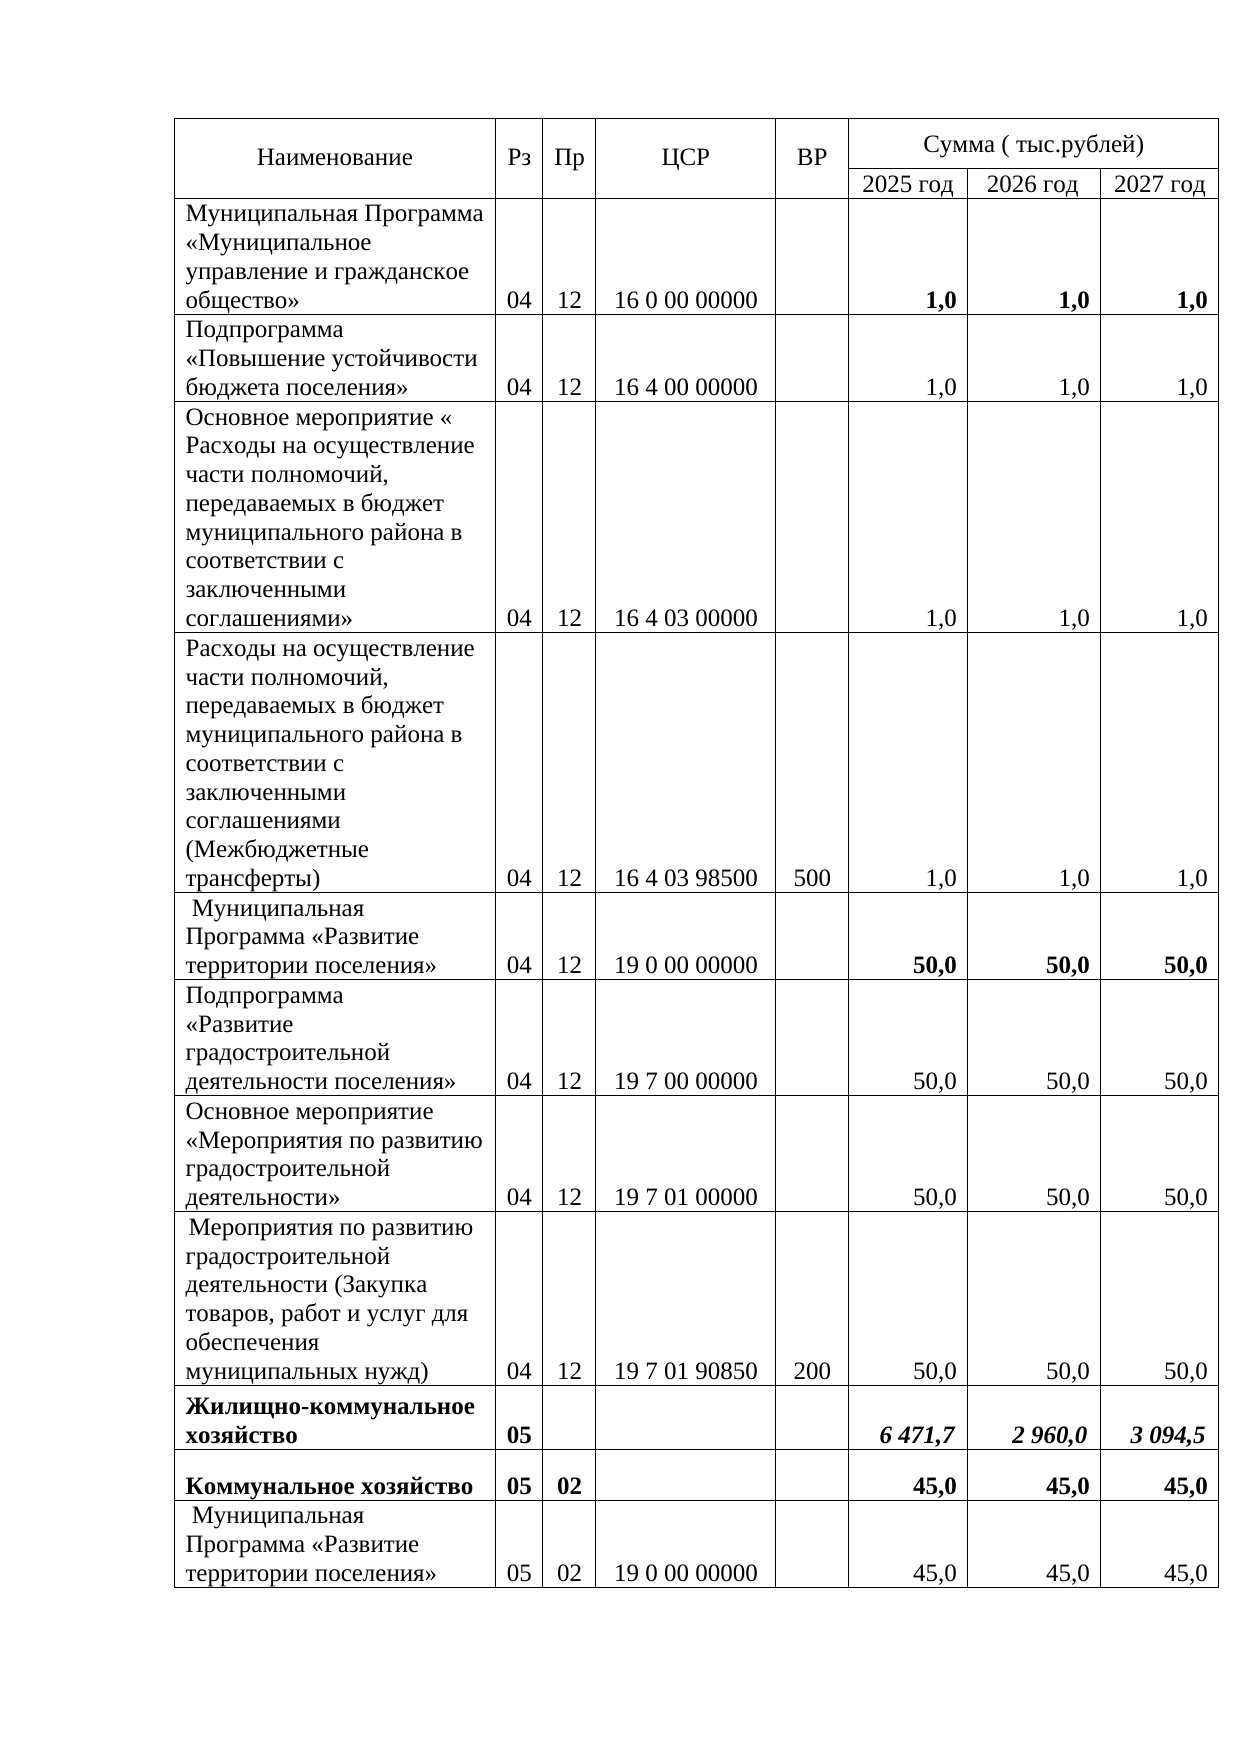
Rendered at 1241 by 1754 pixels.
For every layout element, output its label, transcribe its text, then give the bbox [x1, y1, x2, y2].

table_cell 05 [496, 1386, 542, 1448]
table_cell 2 960,0 [968, 1386, 1100, 1448]
table_cell 1,0 [849, 315, 967, 401]
table_cell 1,0 [849, 402, 967, 632]
table_cell 02 [543, 1501, 595, 1587]
table_cell 04 [496, 633, 542, 892]
table_header ЦСР [596, 119, 775, 197]
table_cell 16 4 03 00000 [596, 402, 775, 632]
table_cell Основное мероприятие « Расходы на осуществление части полномочий, передаваемых в бюджет муниципального района в соответствии с заключенными соглашениями» [175, 402, 495, 632]
table_cell 1,0 [1101, 199, 1218, 313]
table_cell 1,0 [968, 315, 1100, 401]
table_cell 1,0 [1101, 633, 1218, 892]
table_cell 1,0 [1101, 315, 1218, 401]
table_cell 1,0 [1101, 402, 1218, 632]
table_cell Муниципальная Программа «Муниципальное управление и гражданское общество» [175, 199, 495, 313]
table_cell 45,0 [849, 1450, 967, 1499]
table_cell 05 [496, 1501, 542, 1587]
table_cell Мероприятия по развитию градостроительной деятельности (Закупка товаров, работ и услуг для обеспечения муниципальных нужд) [175, 1212, 495, 1384]
table_header ВР [776, 119, 848, 197]
table_cell 04 [496, 402, 542, 632]
table_cell 50,0 [849, 893, 967, 979]
table_cell 50,0 [1101, 1096, 1218, 1211]
table_header Наименование [175, 119, 495, 197]
table_cell Муниципальная Программа «Развитие территории поселения» [175, 893, 495, 979]
table_cell Коммунальное хозяйство [175, 1450, 495, 1499]
table_cell 500 [776, 633, 848, 892]
table_cell 200 [776, 1212, 848, 1384]
table_cell 12 [543, 980, 595, 1095]
table_cell [776, 1501, 848, 1587]
table_cell [776, 893, 848, 979]
table_cell 12 [543, 1096, 595, 1211]
table_cell 6 471,7 [849, 1386, 967, 1448]
table_cell 12 [543, 1212, 595, 1384]
table_cell 1,0 [849, 633, 967, 892]
table_header Рз [496, 119, 542, 197]
table_cell 04 [496, 199, 542, 313]
table_cell 2026 год [968, 169, 1100, 197]
table_cell 50,0 [968, 893, 1100, 979]
table_cell Расходы на осуществление части полномочий, передаваемых в бюджет муниципального района в соответствии с заключенными соглашениями (Межбюджетные трансферты) [175, 633, 495, 892]
table_header Сумма ( тыс.рублей) [849, 119, 1218, 168]
table_cell 1,0 [968, 402, 1100, 632]
table_cell Подпрограмма «Повышение устойчивости бюджета поселения» [175, 315, 495, 401]
table_cell 1,0 [968, 199, 1100, 313]
table_cell 16 4 00 00000 [596, 315, 775, 401]
table_cell 19 7 01 00000 [596, 1096, 775, 1211]
table_cell 2027 год [1101, 169, 1218, 197]
table_cell 19 0 00 00000 [596, 1501, 775, 1587]
table_cell [776, 1386, 848, 1448]
table_cell 19 0 00 00000 [596, 893, 775, 979]
table_header Пр [543, 119, 595, 197]
table_cell 04 [496, 980, 542, 1095]
table_cell 45,0 [968, 1450, 1100, 1499]
table_cell 12 [543, 402, 595, 632]
table_cell 04 [496, 315, 542, 401]
table_cell 16 0 00 00000 [596, 199, 775, 313]
table_cell 04 [496, 1096, 542, 1211]
table_cell 1,0 [849, 199, 967, 313]
table_cell 19 7 00 00000 [596, 980, 775, 1095]
table_cell 50,0 [849, 980, 967, 1095]
table_cell 50,0 [1101, 980, 1218, 1095]
table_cell Муниципальная Программа «Развитие территории поселения» [175, 1501, 495, 1587]
table_cell 50,0 [968, 1096, 1100, 1211]
table_cell [776, 980, 848, 1095]
table_cell 2025 год [849, 169, 967, 197]
table_cell [543, 1386, 595, 1448]
table_cell 45,0 [1101, 1501, 1218, 1587]
table_cell [596, 1450, 775, 1499]
table_cell 16 4 03 98500 [596, 633, 775, 892]
table_cell 45,0 [1101, 1450, 1218, 1499]
table_cell [776, 315, 848, 401]
table_cell 12 [543, 893, 595, 979]
table_cell 19 7 01 90850 [596, 1212, 775, 1384]
table_cell 02 [543, 1450, 595, 1499]
table_cell 3 094,5 [1101, 1386, 1218, 1448]
table_cell 12 [543, 315, 595, 401]
table_cell 04 [496, 1212, 542, 1384]
table_cell 04 [496, 893, 542, 979]
table_cell Подпрограмма «Развитие градостроительной деятельности поселения» [175, 980, 495, 1095]
table_cell 50,0 [849, 1096, 967, 1211]
table_cell Основное мероприятие «Мероприятия по развитию градостроительной деятельности» [175, 1096, 495, 1211]
table_cell 50,0 [1101, 1212, 1218, 1384]
table_cell 45,0 [849, 1501, 967, 1587]
table_cell [596, 1386, 775, 1448]
table_cell [776, 402, 848, 632]
table_cell 12 [543, 633, 595, 892]
table_cell Жилищно-коммунальное хозяйство [175, 1386, 495, 1448]
table_cell 50,0 [968, 980, 1100, 1095]
table_cell 50,0 [968, 1212, 1100, 1384]
table_cell 45,0 [968, 1501, 1100, 1587]
table_cell 50,0 [849, 1212, 967, 1384]
table_cell 12 [543, 199, 595, 313]
table_cell 05 [496, 1450, 542, 1499]
table_cell [776, 199, 848, 313]
table_cell [776, 1096, 848, 1211]
table_cell 50,0 [1101, 893, 1218, 979]
table_cell 1,0 [968, 633, 1100, 892]
table_cell [776, 1450, 848, 1499]
